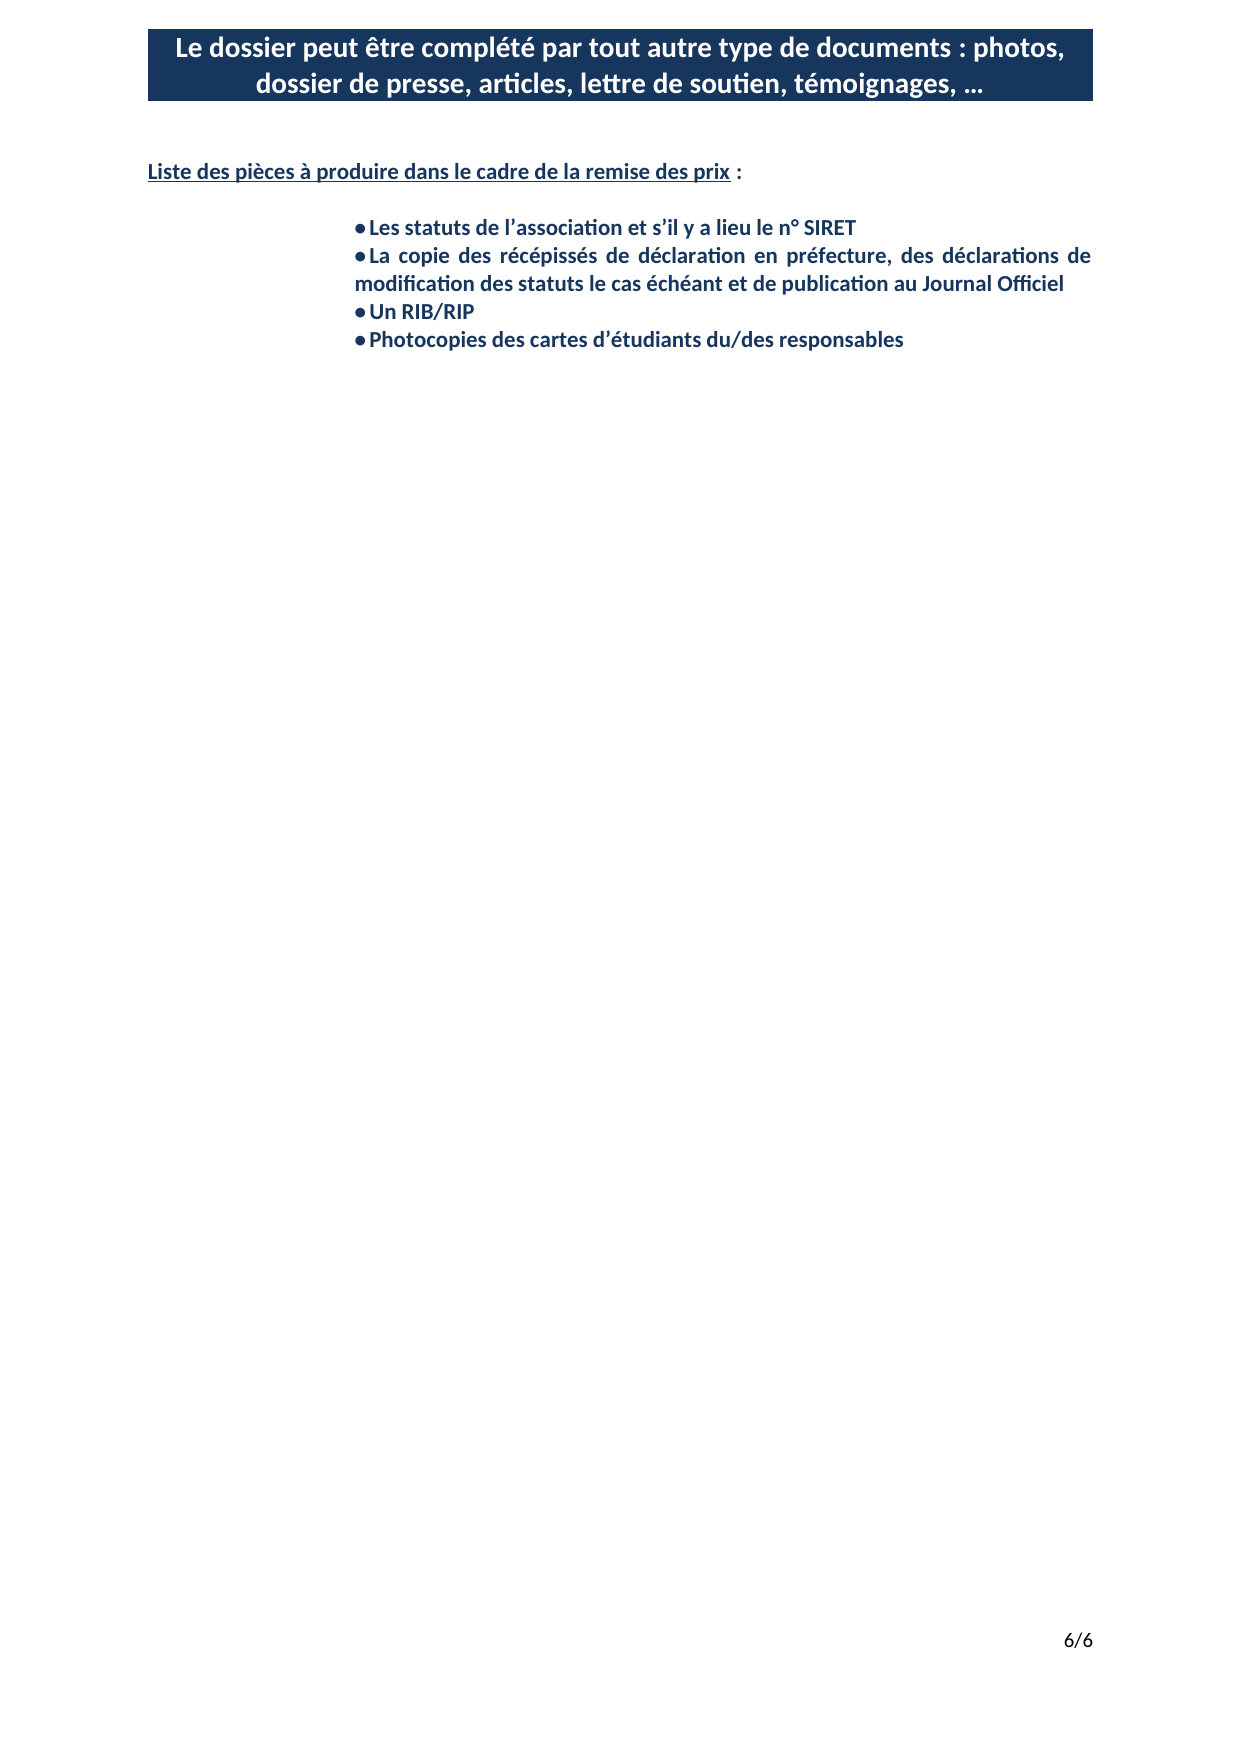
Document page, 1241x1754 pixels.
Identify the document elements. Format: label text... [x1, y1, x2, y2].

text • La copie des récépissés de déclaration en préfecture, des déclarations de modification des statuts le cas échéant et de publication au Journal Officiel [354, 241, 1093, 297]
text • Un RIB/RIP [354, 297, 1093, 325]
text Le dossier peut être complété par tout autre type de documents : photos, dossier de presse, articles, lettre de soutien, témoignages, … [148, 29, 1093, 101]
text • Photocopies des cartes d’étudiants du/des responsables [354, 325, 1093, 353]
text • Les statuts de l’association et s’il y a lieu le n° SIRET [354, 213, 1093, 241]
text Liste des pièces à produire dans le cadre de la remise des prix : [148, 157, 1093, 185]
